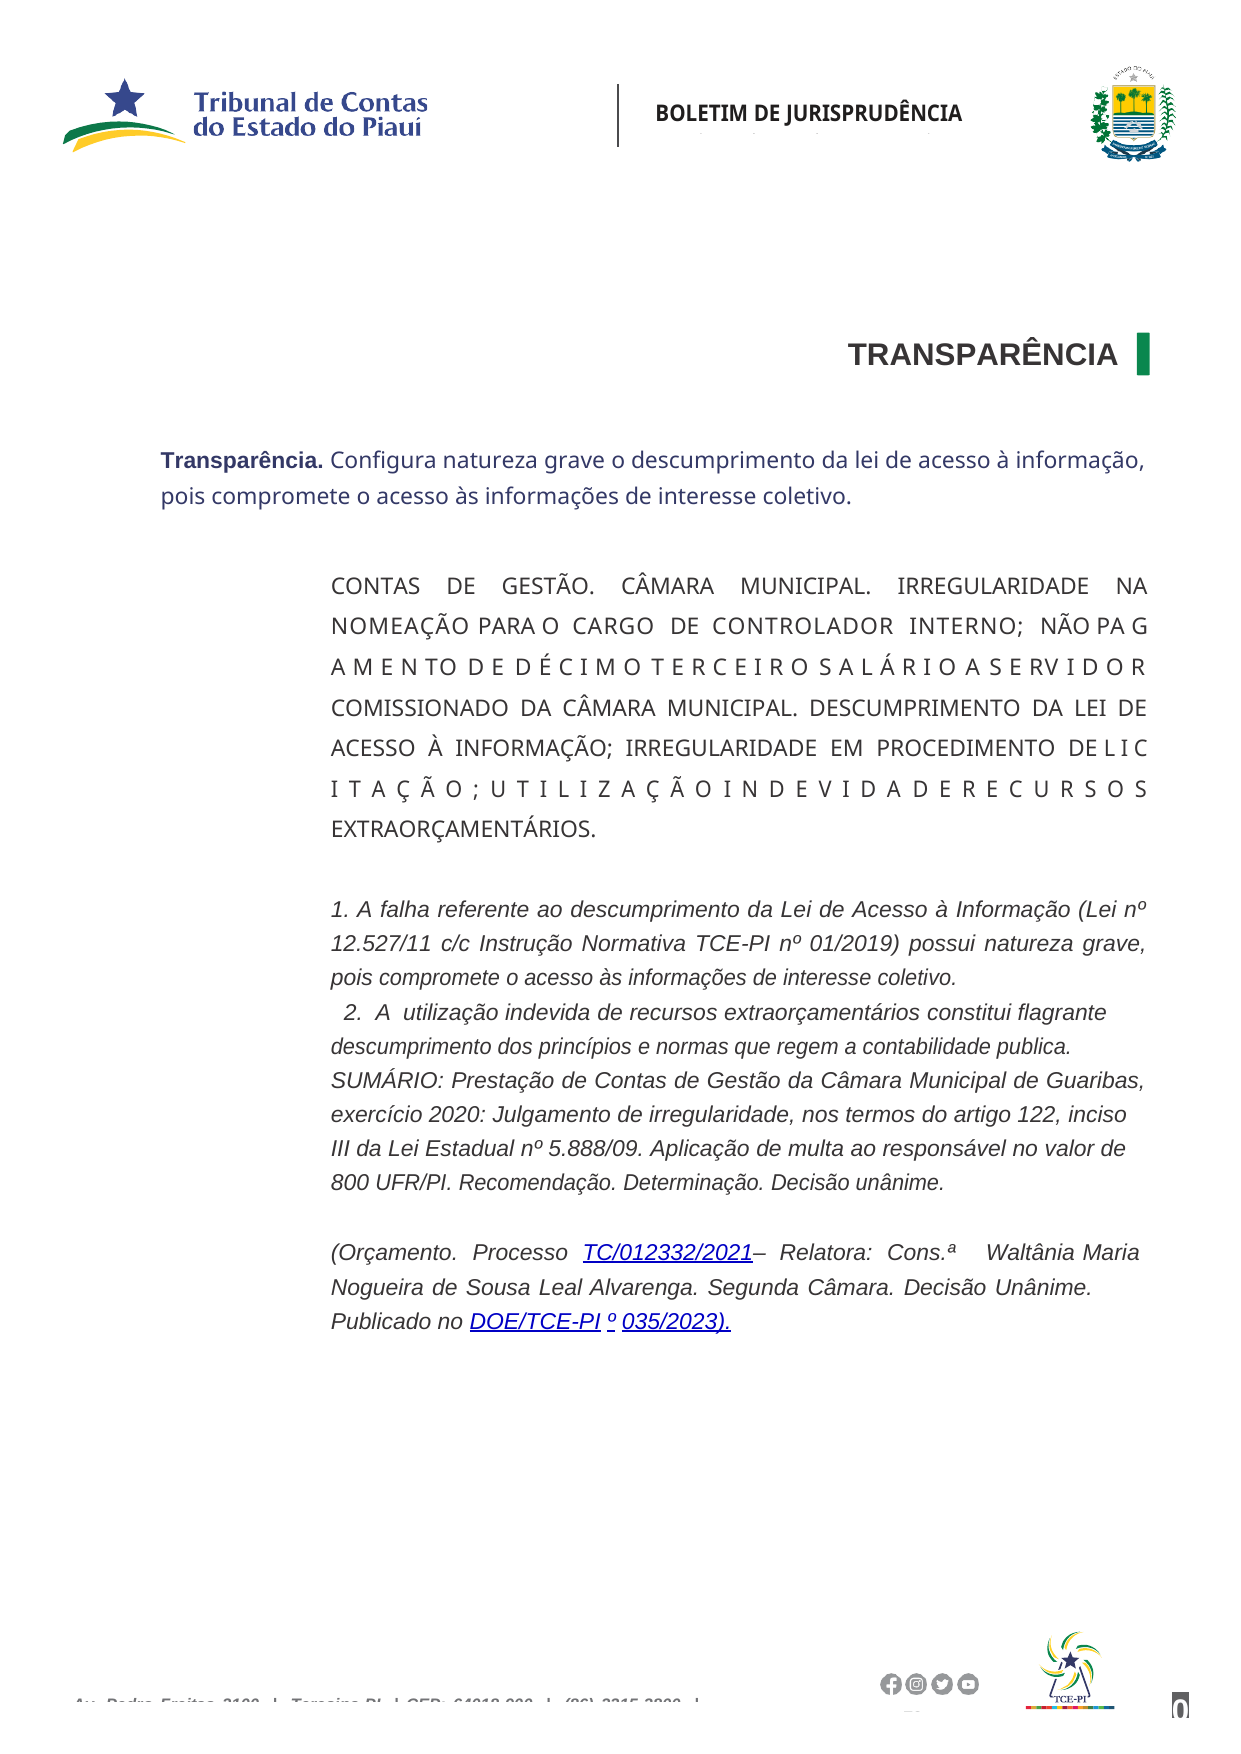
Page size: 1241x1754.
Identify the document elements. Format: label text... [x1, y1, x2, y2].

subtitle TRANSPARÊNCIA [50, 336, 1118, 372]
list A utilização indevida de recursos extraorçamentários constitui ﬂagrante descumprimento dos princípios e normas que regem a contabilidade publica. SUMÁRIO: Prestação de Contas de Gestão da Câmara Municipal de Guaribas, exercício 2020: Julgamento de irregularidade, nos termos do artigo 122, inciso III da Lei Estadual nº 5.888/09. Aplicação de multa ao responsável no valor de 800 UFR/PI. Recomendação. Determinação. Decisão unânime. [331, 998, 1146, 1196]
text Nogueira de Sousa Leal Alvarenga. Segunda Câmara. Decisão Unânime. Publicado no DOE/TCE-PI º 035/2023). [331, 1273, 1143, 1334]
picture [880, 1673, 902, 1695]
subtitle Transparência. Conﬁgura natureza grave o descumprimento da lei de acesso à informação, pois compromete o acesso às informações de interesse coletivo. [160, 444, 1146, 512]
picture [193, 91, 428, 136]
picture [931, 1673, 953, 1695]
picture [957, 1673, 979, 1695]
subtitle CONTAS DE GESTÃO. CÂMARA MUNICIPAL. IRREGULARIDADE NA NOMEAÇÃO PARA O CARGO DE CONTROLADOR INTERNO; NÃO PA G A M E N TO D E D É C I M O T E R C E I R O S A L Á R I O A S E RV I D O R COMISSIONADO DA CÂMARA MUNICIPAL. DESCUMPRIMENTO DA LEI DE ACESSO À INFORMAÇÃO; IRREGULARIDADE EM PROCEDIMENTO DE L I C I T A Ç Ã O ; U T I L I Z A Ç Ã O I N D E V I D A D E R E C U R S O S EXTRAORÇAMENTÁRIOS. [331, 569, 1148, 844]
picture [905, 1673, 927, 1695]
text (Orçamento. Processo TC/012332/2021– Relatora: Cons.ª Waltânia Maria [331, 1239, 1192, 1265]
picture [104, 78, 145, 117]
picture [1090, 66, 1177, 162]
list A falha referente ao descumprimento da Lei de Acesso à Informação (Lei nº 12.527/11 c/c Instrução Normativa TCE-PI nº 01/2019) possui natureza grave, pois compromete o acesso às informações de interesse coletivo. [331, 896, 1146, 990]
